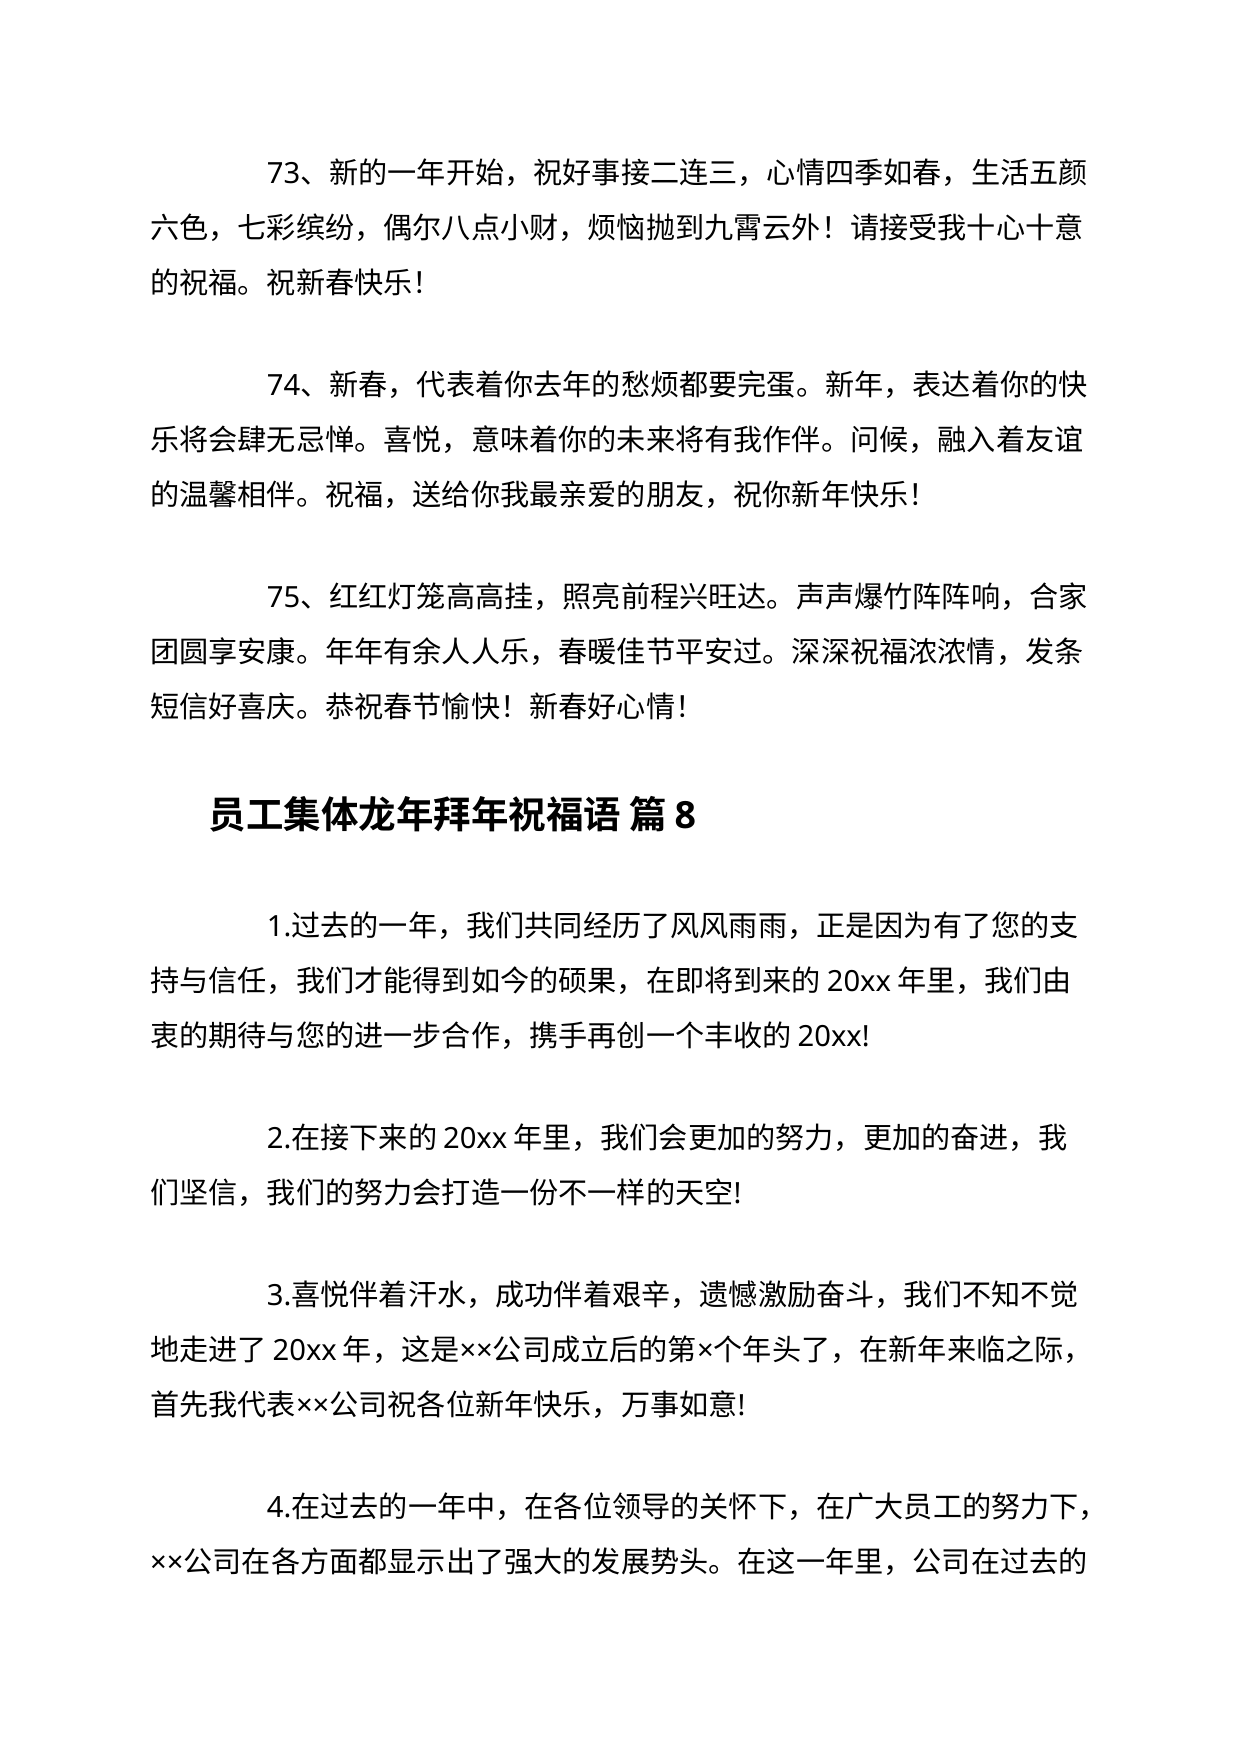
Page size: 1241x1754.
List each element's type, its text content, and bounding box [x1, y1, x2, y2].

text 74、新春，代表着你去年的愁烦都要完蛋。新年，表达着你的快乐将会肆无忌惮。喜悦，意味着你的未来将有我作伴。问候，融入着友谊的温馨相伴。祝福，送给你我最亲爱的朋友，祝你新年快乐！ [150, 362, 1090, 514]
text 员工集体龙年拜年祝福语 篇8 [150, 785, 1090, 839]
text 3.喜悦伴着汗水，成功伴着艰辛，遗憾激励奋斗，我们不知不觉地走进了20xx年，这是××公司成立后的第×个年头了，在新年来临之际，首先我代表××公司祝各位新年快乐，万事如意! [150, 1272, 1090, 1424]
text 73、新的一年开始，祝好事接二连三，心情四季如春，生活五颜六色，七彩缤纷，偶尔八点小财，烦恼抛到九霄云外！请接受我十心十意的祝福。祝新春快乐！ [150, 150, 1090, 302]
text 1.过去的一年，我们共同经历了风风雨雨，正是因为有了您的支持与信任，我们才能得到如今的硕果，在即将到来的20xx年里，我们由衷的期待与您的进一步合作，携手再创一个丰收的20xx! [150, 903, 1090, 1055]
text 75、红红灯笼高高挂，照亮前程兴旺达。声声爆竹阵阵响，合家团圆享安康。年年有余人人乐，春暖佳节平安过。深深祝福浓浓情，发条短信好喜庆。恭祝春节愉快！新春好心情！ [150, 573, 1090, 726]
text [150, 1483, 1090, 1581]
text 2.在接下来的20xx年里，我们会更加的努力，更加的奋进，我们坚信，我们的努力会打造一份不一样的天空! [150, 1114, 1090, 1212]
